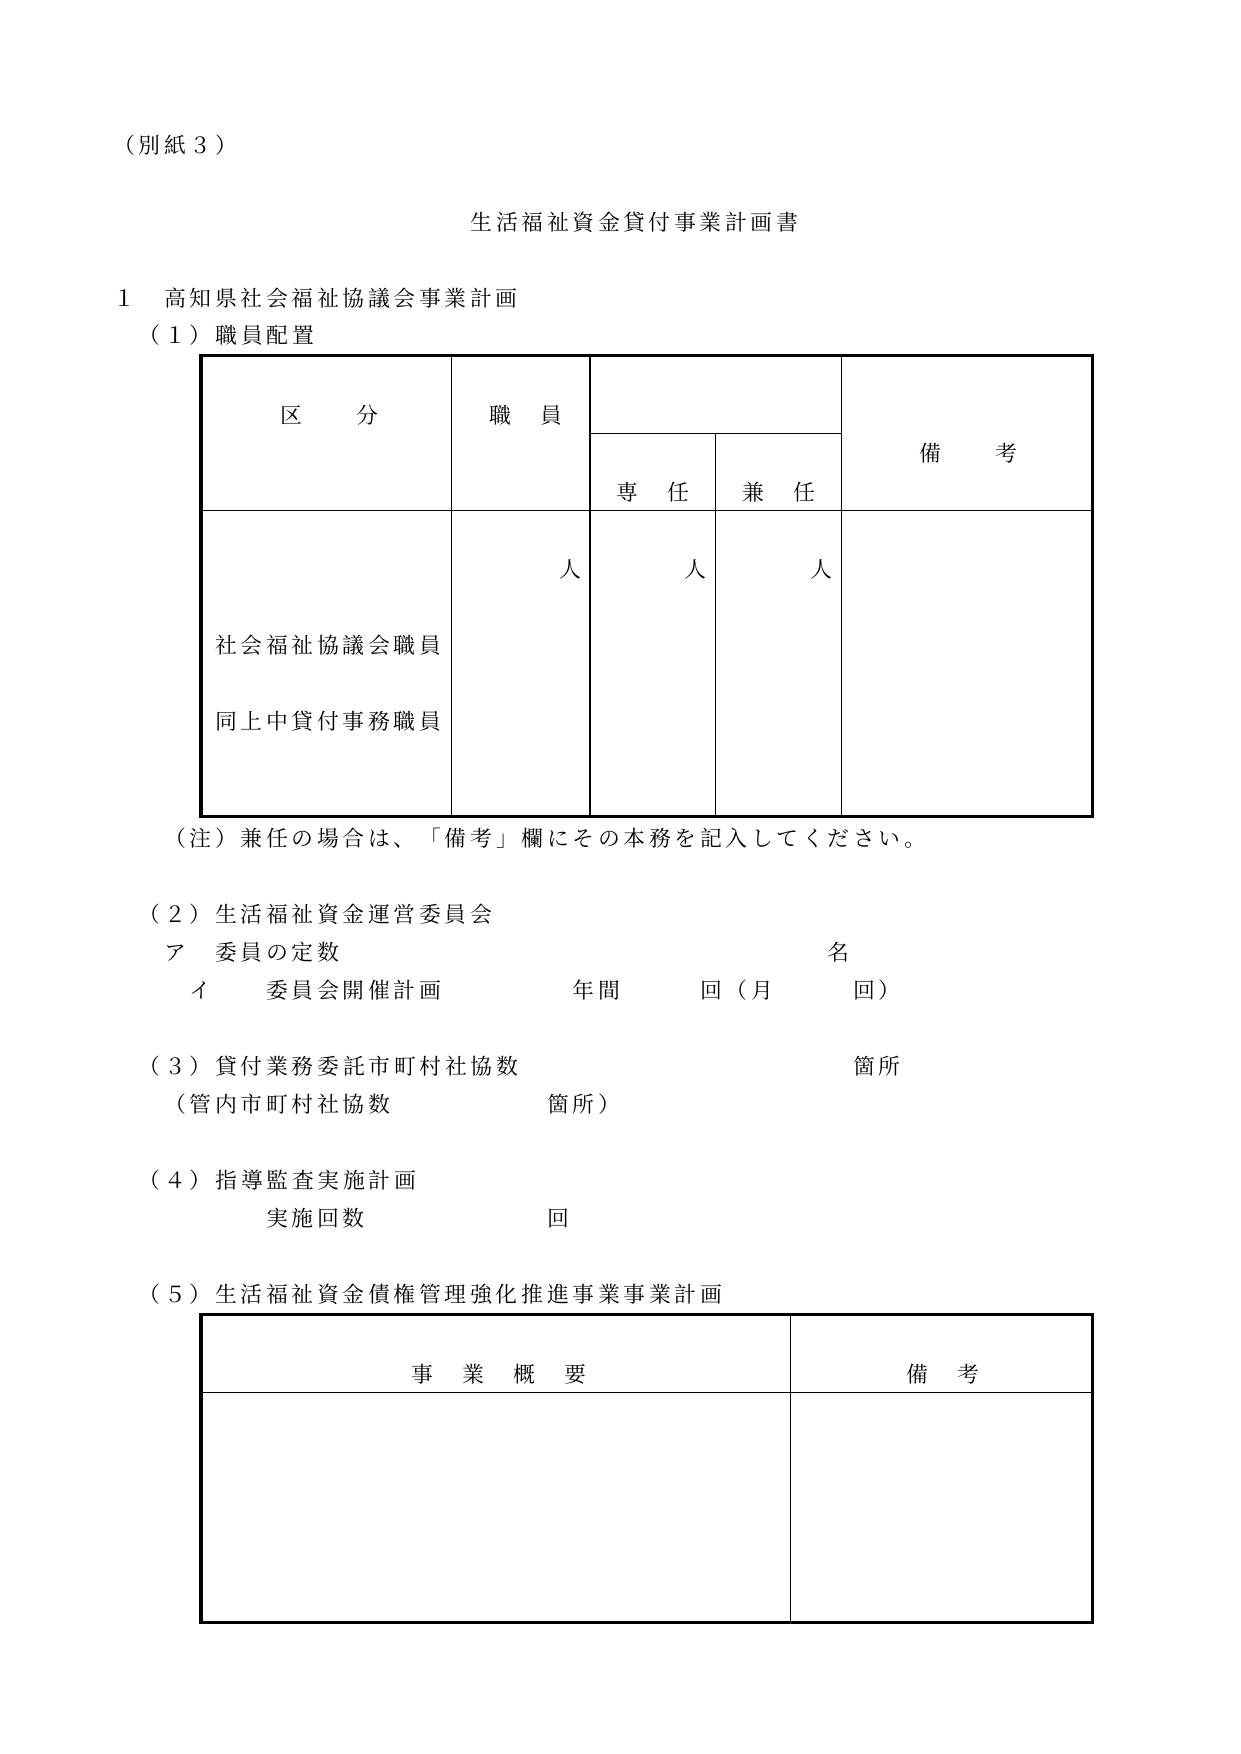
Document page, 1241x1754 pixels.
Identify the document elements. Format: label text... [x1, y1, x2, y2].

text （５）生活福祉資金債権管理強化推進事業事業計画 [113, 1274, 1159, 1312]
text （管内市町村社協数 箇所） [113, 1084, 1159, 1122]
table_cell 人 [591, 511, 715, 815]
table_cell [203, 1393, 790, 1621]
text 生活福祉資金貸付事業計画書 [113, 201, 1159, 239]
table_cell [842, 511, 1091, 815]
text １ 高知県社会福祉協議会事業計画 [113, 277, 1159, 316]
table_cell 人 [452, 511, 589, 815]
table_header 備 考 [842, 357, 1091, 510]
text （別紙３） [113, 125, 1159, 163]
table_header [591, 357, 841, 433]
text 実施回数 回 [113, 1198, 1159, 1236]
text （注）兼任の場合は、「備考」欄にその本務を記入してください。 [113, 818, 1159, 856]
table_cell 専 任 [591, 434, 715, 510]
table_header 事 業 概 要 [203, 1316, 790, 1392]
table_cell 兼 任 [716, 434, 841, 510]
text （１）職員配置 [113, 316, 1159, 353]
table_header 区 分 [203, 357, 451, 510]
text イ 委員会開催計画 年間 回（月 回） [113, 970, 1159, 1008]
table_cell 社会福祉協議会職員 同上中貸付事務職員 [203, 511, 451, 815]
text （２）生活福祉資金運営委員会 [113, 894, 1159, 932]
text ア 委員の定数 名 [113, 932, 1159, 970]
table_cell 人 [716, 511, 841, 815]
table_header 職 員 [452, 357, 589, 510]
table_header 備 考 [791, 1316, 1091, 1392]
table_cell [791, 1393, 1091, 1621]
text （３）貸付業務委託市町村社協数 箇所 [113, 1046, 1159, 1084]
text （４）指導監査実施計画 [113, 1160, 1159, 1198]
